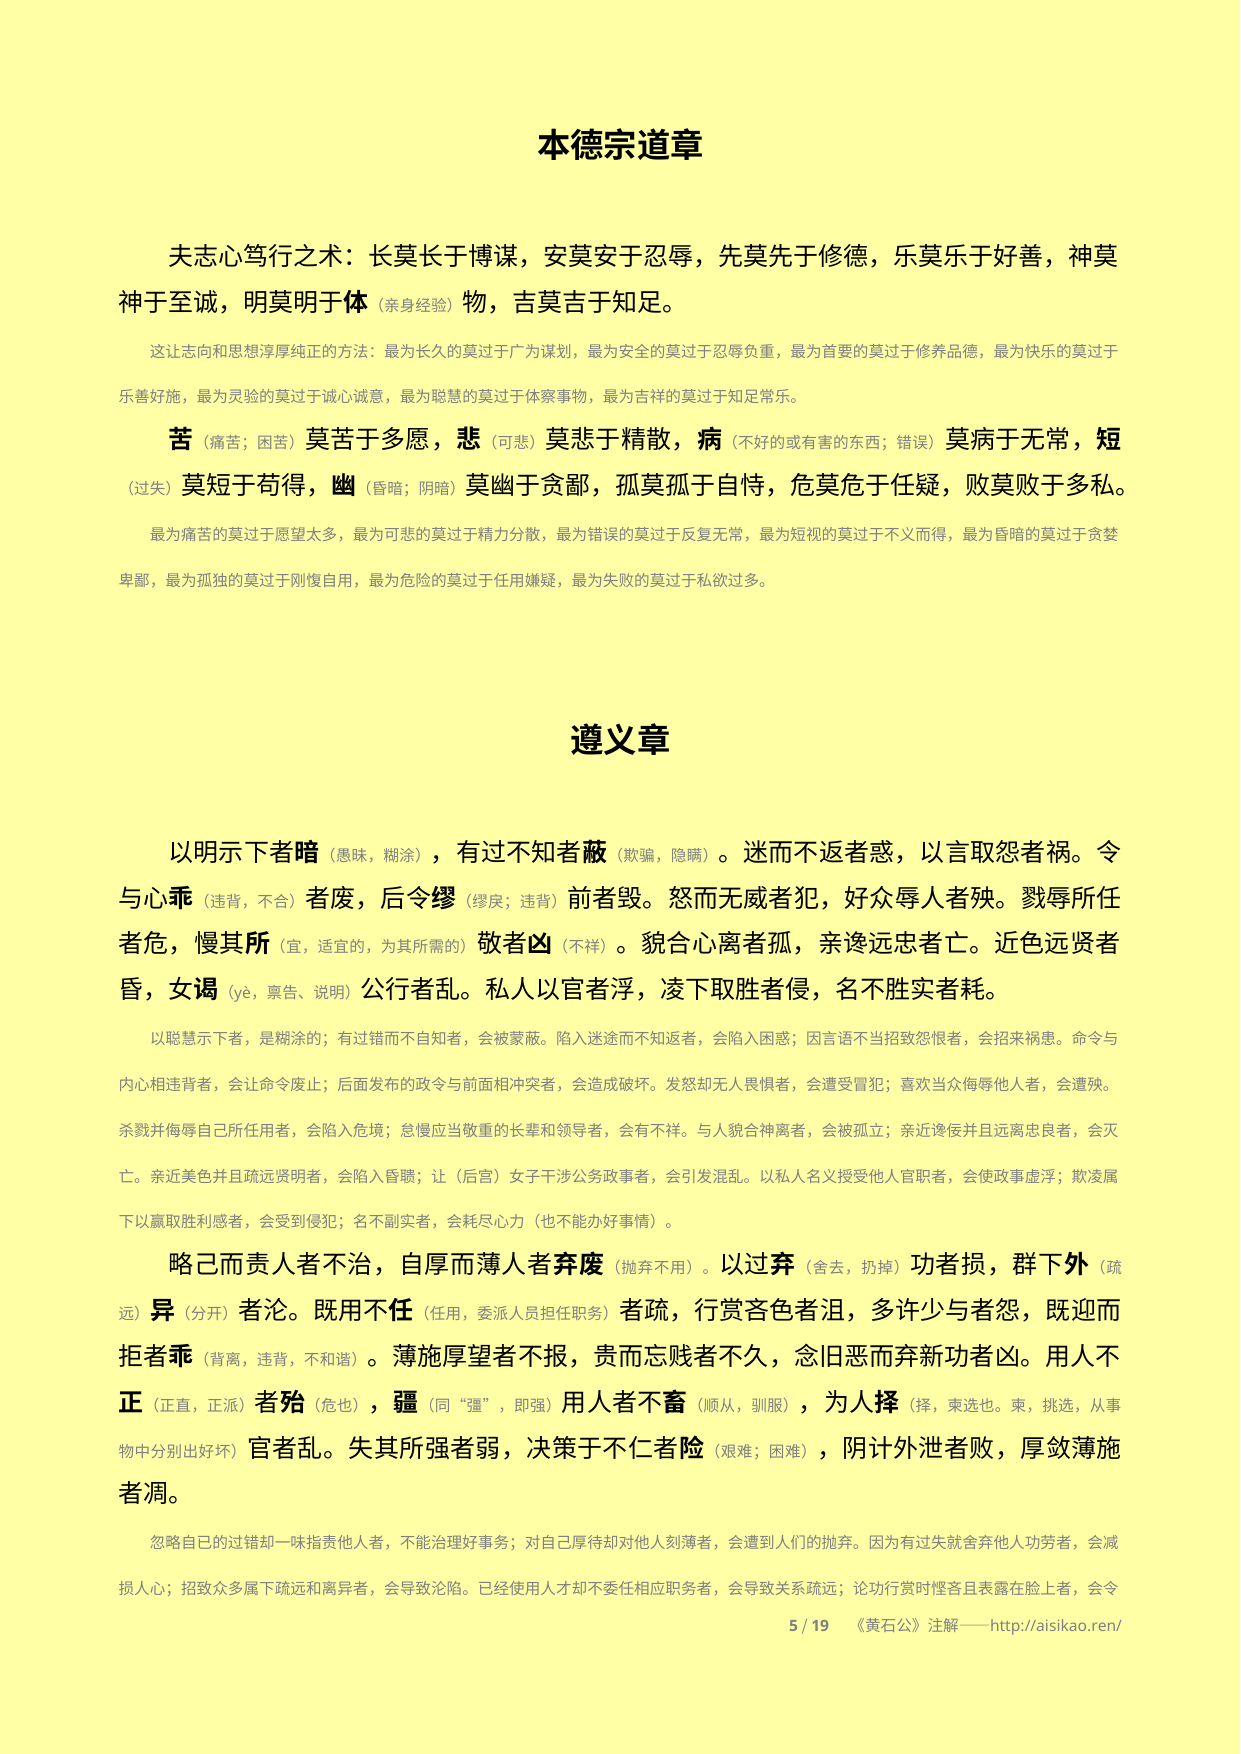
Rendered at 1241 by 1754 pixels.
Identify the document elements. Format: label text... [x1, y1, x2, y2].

text 本德宗道章 [118, 118, 1122, 167]
text 略己而责人者不治，自厚而薄人者弃废（抛弃不用）。以过弃（舍去，扔掉）功者损，群下外（疏远）异（分开）者沦。既用不任（任用，委派人员担任职务）者疏，行赏吝色者沮，多许少与者怨，既迎而拒者乖（背离，违背，不和谐）。薄施厚望者不报，贵而忘贱者不久，念旧恶而弃新功者凶。用人不正（正直，正派）者殆（危也），疆（同“彊”，即强）用人者不畜（顺从，驯服），为人择（择，柬选也。柬，挑选，从事物中分别出好坏）官者乱。失其所强者弱，决策于不仁者险（艰难；困难），阴计外泄者败，厚敛薄施者凋。 [118, 1237, 1122, 1512]
text 遵义章 [118, 714, 1122, 762]
text 苦（痛苦；困苦）莫苦于多愿，悲（可悲）莫悲于精散，病（不好的或有害的东西；错误）莫病于无常，短（过失）莫短于苟得，幽（昏暗；阴暗）莫幽于贪鄙，孤莫孤于自恃，危莫危于任疑，败莫败于多私。 [118, 412, 1122, 504]
text 以聪慧示下者，是糊涂的；有过错而不自知者，会被蒙蔽。陷入迷途而不知返者，会陷入困惑；因言语不当招致怨恨者，会招来祸患。命令与内心相违背者，会让命令废止；后面发布的政令与前面相冲突者，会造成破坏。发怒却无人畏惧者，会遭受冒犯；喜欢当众侮辱他人者，会遭殃。杀戮并侮辱自己所任用者，会陷入危境；怠慢应当敬重的长辈和领导者，会有不祥。与人貌合神离者，会被孤立；亲近谗佞并且远离忠良者，会灭亡。亲近美色并且疏远贤明者，会陷入昏聩；让（后宫）女子干涉公务政事者，会引发混乱。以私人名义授受他人官职者，会使政事虚浮；欺凌属下以赢取胜利感者，会受到侵犯；名不副实者，会耗尽心力（也不能办好事情）。 [118, 1008, 1122, 1237]
text 以明示下者暗（愚昧，糊涂），有过不知者蔽（欺骗，隐瞒）。迷而不返者惑，以言取怨者祸。令与心乖（违背，不合）者废，后令缪（缪戾；违背）前者毁。怒而无威者犯，好众辱人者殃。戮辱所任者危，慢其所（宜，适宜的，为其所需的）敬者凶（不祥）。貌合心离者孤，亲谗远忠者亡。近色远贤者昏，女谒（yè，禀告、说明）公行者乱。私人以官者浮，凌下取胜者侵，名不胜实者耗。 [118, 824, 1122, 1008]
text 最为痛苦的莫过于愿望太多，最为可悲的莫过于精力分散，最为错误的莫过于反复无常，最为短视的莫过于不义而得，最为昏暗的莫过于贪婪卑鄙，最为孤独的莫过于刚愎自用，最为危险的莫过于任用嫌疑，最为失败的莫过于私欲过多。 [118, 504, 1122, 595]
text 夫志心笃行之术：长莫长于博谋，安莫安于忍辱，先莫先于修德，乐莫乐于好善，神莫神于至诚，明莫明于体（亲身经验）物，吉莫吉于知足。 [118, 229, 1122, 320]
text 这让志向和思想淳厚纯正的方法：最为长久的莫过于广为谋划，最为安全的莫过于忍辱负重，最为首要的莫过于修养品德，最为快乐的莫过于乐善好施，最为灵验的莫过于诚心诚意，最为聪慧的莫过于体察事物，最为吉祥的莫过于知足常乐。 [118, 320, 1122, 412]
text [118, 1512, 1122, 1604]
